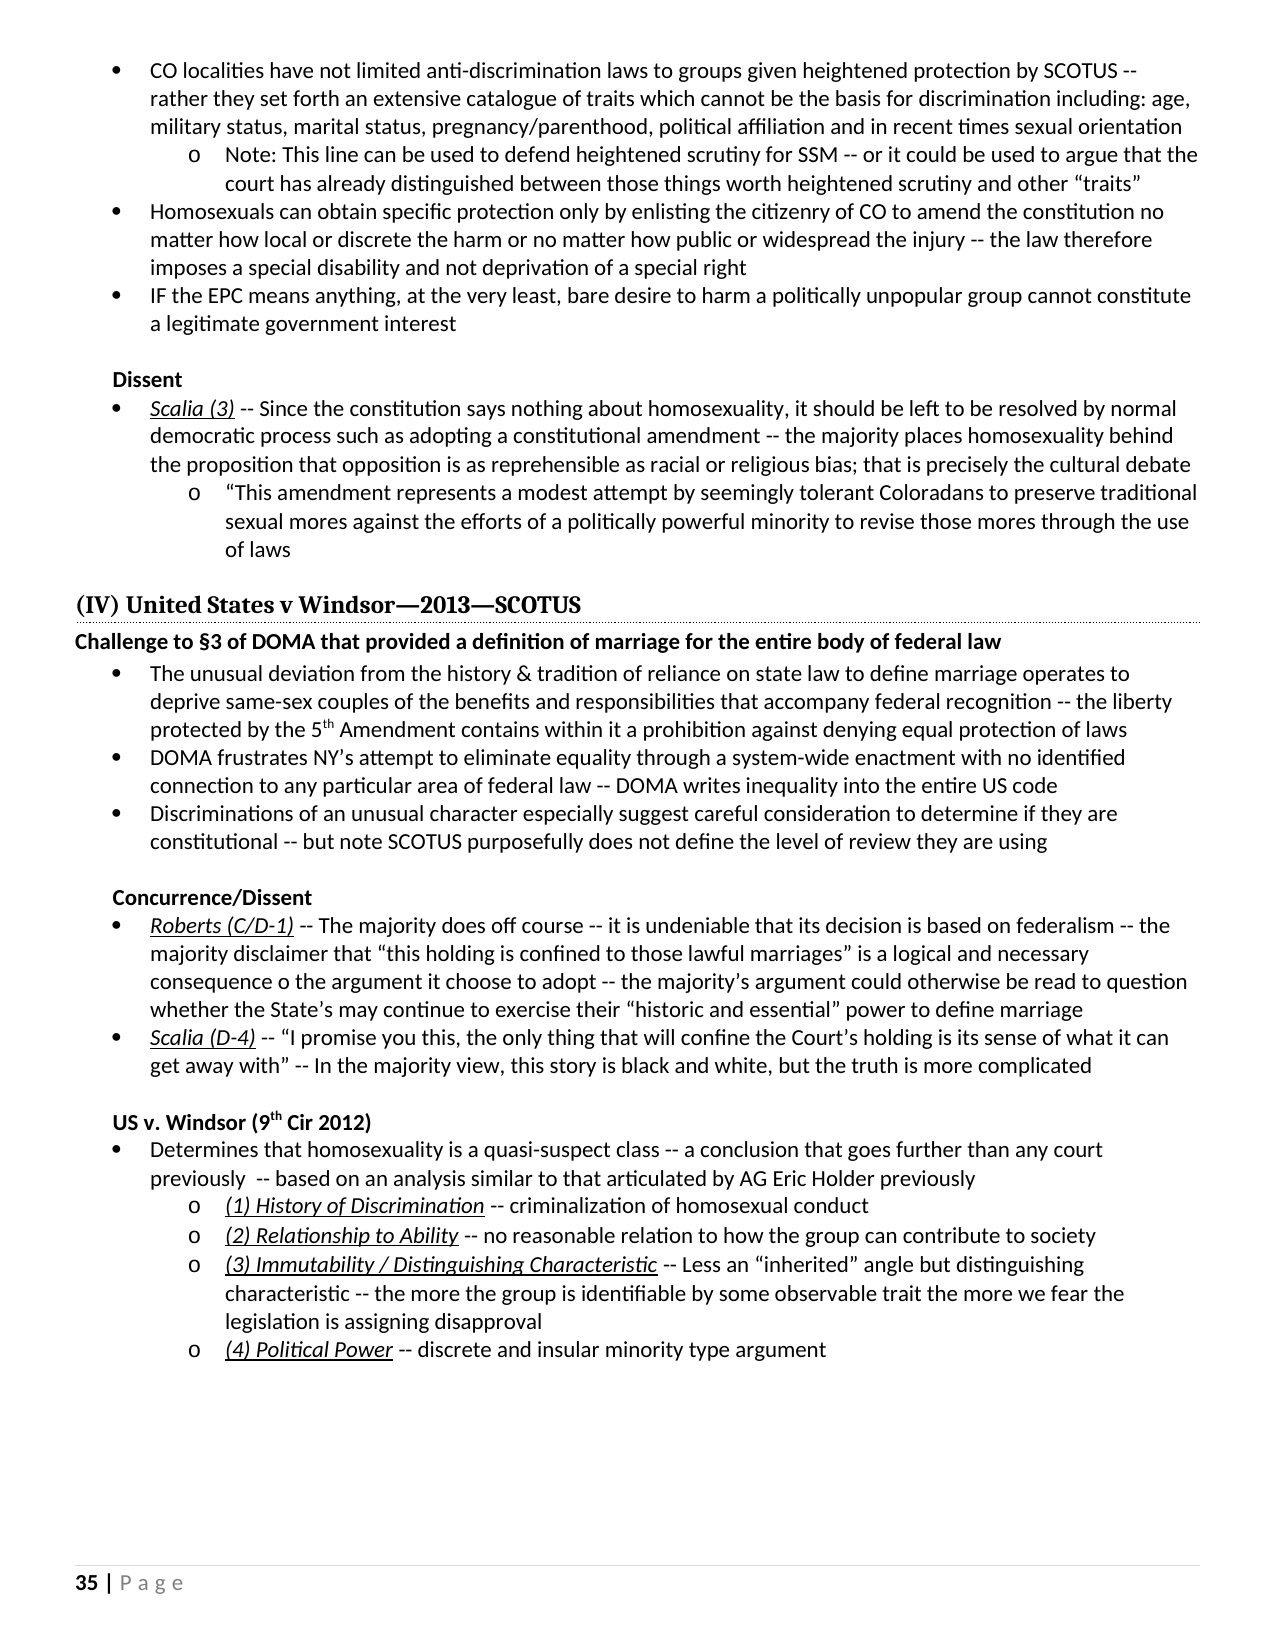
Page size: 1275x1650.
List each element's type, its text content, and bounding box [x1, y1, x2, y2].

subtitle (IV) United States v Windsor—2013—SCOTUS [75, 591, 1200, 623]
list Scalia (D-4) -- “I promise you this, the only thing that will confine the Court’s holding is its sense of what it can get away with” -- In the majority view, this story is black and white, but the truth is more complicated [112, 1023, 1200, 1079]
list DOMA frustrates NY’s attempt to eliminate equality through a system-wide enactment with no identified connection to any particular area of federal law -- DOMA writes inequality into the entire US code [112, 743, 1200, 799]
text Concurrence/Dissent [112, 883, 1200, 911]
list Scalia (3) -- Since the constitution says nothing about homosexuality, it should be left to be resolved by normal democratic process such as adopting a constitutional amendment -- the majority places homosexuality behind the proposition that opposition is as reprehensible as racial or religious bias; that is precisely the cultural debate [112, 394, 1200, 478]
list The unusual deviation from the history & tradition of reliance on state law to define marriage operates to deprive same-sex couples of the benefits and responsibilities that accompany federal recognition -- the liberty protected by the 5th Amendment contains within it a prohibition against denying equal protection of laws [112, 659, 1200, 743]
list Discriminations of an unusual character especially suggest careful consideration to determine if they are constitutional -- but note SCOTUS purposefully does not define the level of review they are using [112, 799, 1200, 855]
list (3) Immutability / Distinguishing Characteristic -- Less an “inherited” angle but distinguishing characteristic -- the more the group is identifiable by some observable trait the more we fear the legislation is assigning disapproval [187, 1250, 1200, 1335]
list Determines that homosexuality is a quasi-suspect class -- a conclusion that goes further than any court previously -- based on an analysis similar to that articulated by AG Eric Holder previously [112, 1136, 1200, 1192]
text Dissent [112, 366, 1200, 394]
list CO localities have not limited anti-discrimination laws to groups given heightened protection by SCOTUS -- rather they set forth an extensive catalogue of traits which cannot be the basis for discrimination including: age, military status, marital status, pregnancy/parenthood, political affiliation and in recent times sexual orientation [112, 56, 1200, 140]
list (1) History of Discrimination -- criminalization of homosexual conduct [187, 1192, 1200, 1221]
text US v. Windsor (9th Cir 2012) [112, 1108, 1200, 1136]
list (4) Political Power -- discrete and insular minority type argument [187, 1335, 1200, 1364]
list Roberts (C/D-1) -- The majority does off course -- it is undeniable that its decision is based on federalism -- the majority disclaimer that “this holding is confined to those lawful marriages” is a logical and necessary consequence o the argument it choose to adopt -- the majority’s argument could otherwise be read to question whether the State’s may continue to exercise their “historic and essential” power to define marriage [112, 911, 1200, 1023]
text Challenge to §3 of DOMA that provided a definition of marriage for the entire body of federal law [75, 627, 1200, 655]
list Homosexuals can obtain specific protection only by enlisting the citizenry of CO to amend the constitution no matter how local or discrete the harm or no matter how public or widespread the injury -- the law therefore imposes a special disability and not deprivation of a special right [112, 197, 1200, 282]
list IF the EPC means anything, at the very least, bare desire to harm a politically unpopular group cannot constitute a legitimate government interest [112, 282, 1200, 338]
list Note: This line can be used to defend heightened scrutiny for SSM -- or it could be used to argue that the court has already distinguished between those things worth heightened scrutiny and other “traits” [187, 140, 1200, 197]
list (2) Relationship to Ability -- no reasonable relation to how the group can contribute to society [187, 1221, 1200, 1250]
list “This amendment represents a modest attempt by seemingly tolerant Coloradans to preserve traditional sexual mores against the efforts of a politically powerful minority to revise those mores through the use of laws [187, 478, 1200, 563]
